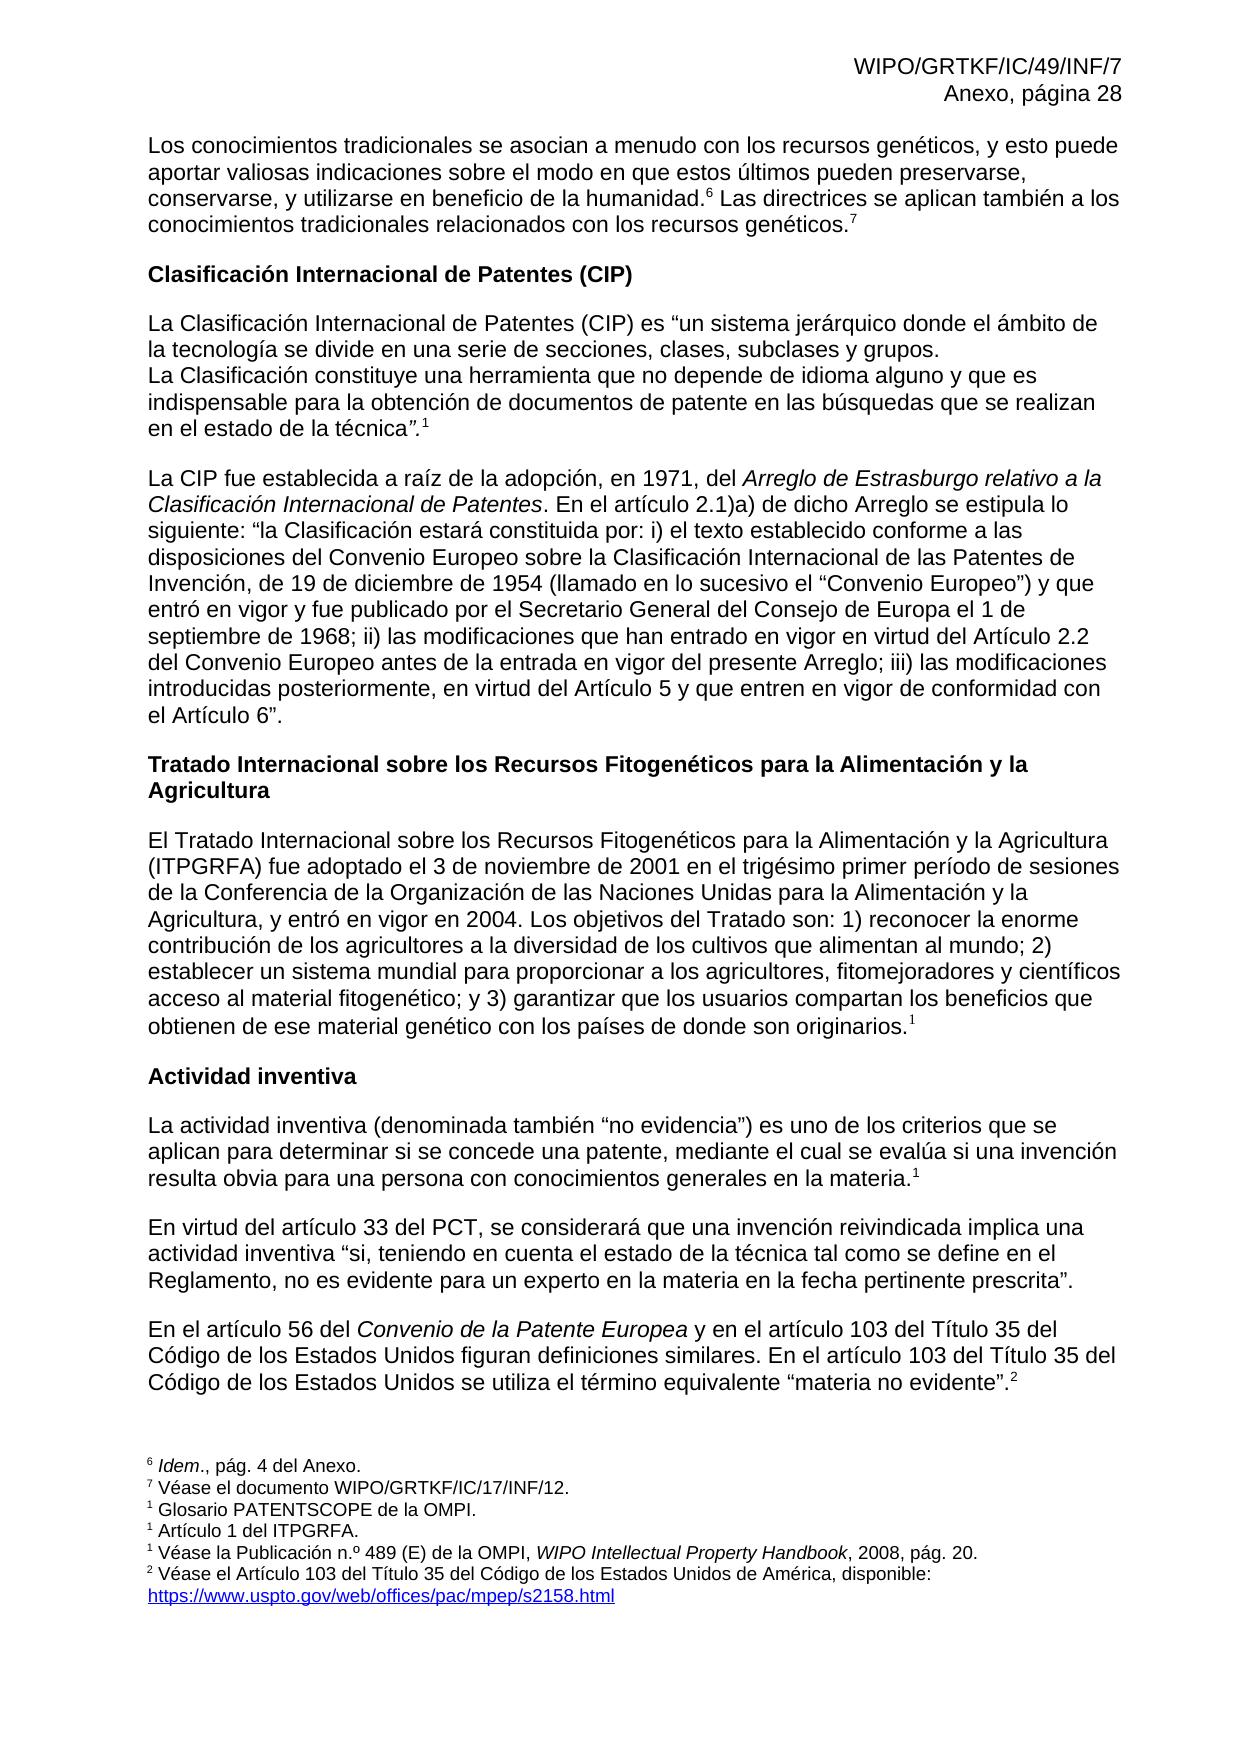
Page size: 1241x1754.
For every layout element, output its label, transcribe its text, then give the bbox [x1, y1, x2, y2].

subtitle Actividad inventiva [148, 1063, 1122, 1089]
text Los conocimientos tradicionales se asocian a menudo con los recursos genéticos, y esto puede aportar valiosas indicaciones sobre el modo en que estos últimos pueden preservarse, conservarse, y utilizarse en beneficio de la humanidad. Las directrices se aplican también a los conocimientos tradicionales relacionados con los recursos genéticos. [148, 132, 1122, 238]
text La Clasificación Internacional de Patentes (CIP) es “un sistema jerárquico donde el ámbito de la tecnología se divide en una serie de secciones, clases, subclases y grupos. La Clasificación constituye una herramienta que no depende de idioma alguno y que es indispensable para la obtención de documentos de patente en las búsquedas que se realizan en el estado de la técnica”. [148, 310, 1122, 442]
text El Tratado Internacional sobre los Recursos Fitogenéticos para la Alimentación y la Agricultura (ITPGRFA) fue adoptado el 3 de noviembre de 2001 en el trigésimo primer período de sesiones de la Conferencia de la Organización de las Naciones Unidas para la Alimentación y la Agricultura, y entró en vigor en 2004. Los objetivos del Tratado son: 1) reconocer la enorme contribución de los agricultores a la diversidad de los cultivos que alimentan al mundo; 2) establecer un sistema mundial para proporcionar a los agricultores, fitomejoradores y científicos acceso al material fitogenético; y 3) garantizar que los usuarios compartan los beneficios que obtienen de ese material genético con los países de donde son originarios. [148, 827, 1122, 1040]
text La actividad inventiva (denominada también “no evidencia”) es uno de los criterios que se aplican para determinar si se concede una patente, mediante el cual se evalúa si una invención resulta obvia para una persona con conocimientos generales en la materia. [148, 1112, 1122, 1191]
text En el artículo 56 del Convenio de la Patente Europea y en el artículo 103 del Título 35 del Código de los Estados Unidos figuran definiciones similares. En el artículo 103 del Título 35 del Código de los Estados Unidos se utiliza el término equivalente “materia no evidente”. [148, 1316, 1122, 1395]
subtitle Clasificación Internacional de Patentes (CIP) [148, 261, 1122, 287]
text La CIP fue establecida a raíz de la adopción, en 1971, del Arreglo de Estrasburgo relativo a la Clasificación Internacional de Patentes. En el artículo 2.1)a) de dicho Arreglo se estipula lo siguiente: “la Clasificación estará constituida por: i) el texto establecido conforme a las disposiciones del Convenio Europeo sobre la Clasificación Internacional de las Patentes de Invención, de 19 de diciembre de 1954 (llamado en lo sucesivo el “Convenio Europeo”) y que entró en vigor y fue publicado por el Secretario General del Consejo de Europa el 1 de septiembre de 1968; ii) las modificaciones que han entrado en vigor en virtud del Artículo 2.2 del Convenio Europeo antes de la entrada en vigor del presente Arreglo; iii) las modificaciones introducidas posteriormente, en virtud del Artículo 5 y que entren en vigor de conformidad con el Artículo 6”. [148, 464, 1122, 728]
text En virtud del artículo 33 del PCT, se considerará que una invención reivindicada implica una actividad inventiva “si, teniendo en cuenta el estado de la técnica tal como se define en el Reglamento, no es evidente para un experto en la materia en la fecha pertinente prescrita”. [148, 1214, 1122, 1293]
subtitle Tratado Internacional sobre los Recursos Fitogenéticos para la Alimentación y la Agricultura [148, 751, 1122, 804]
